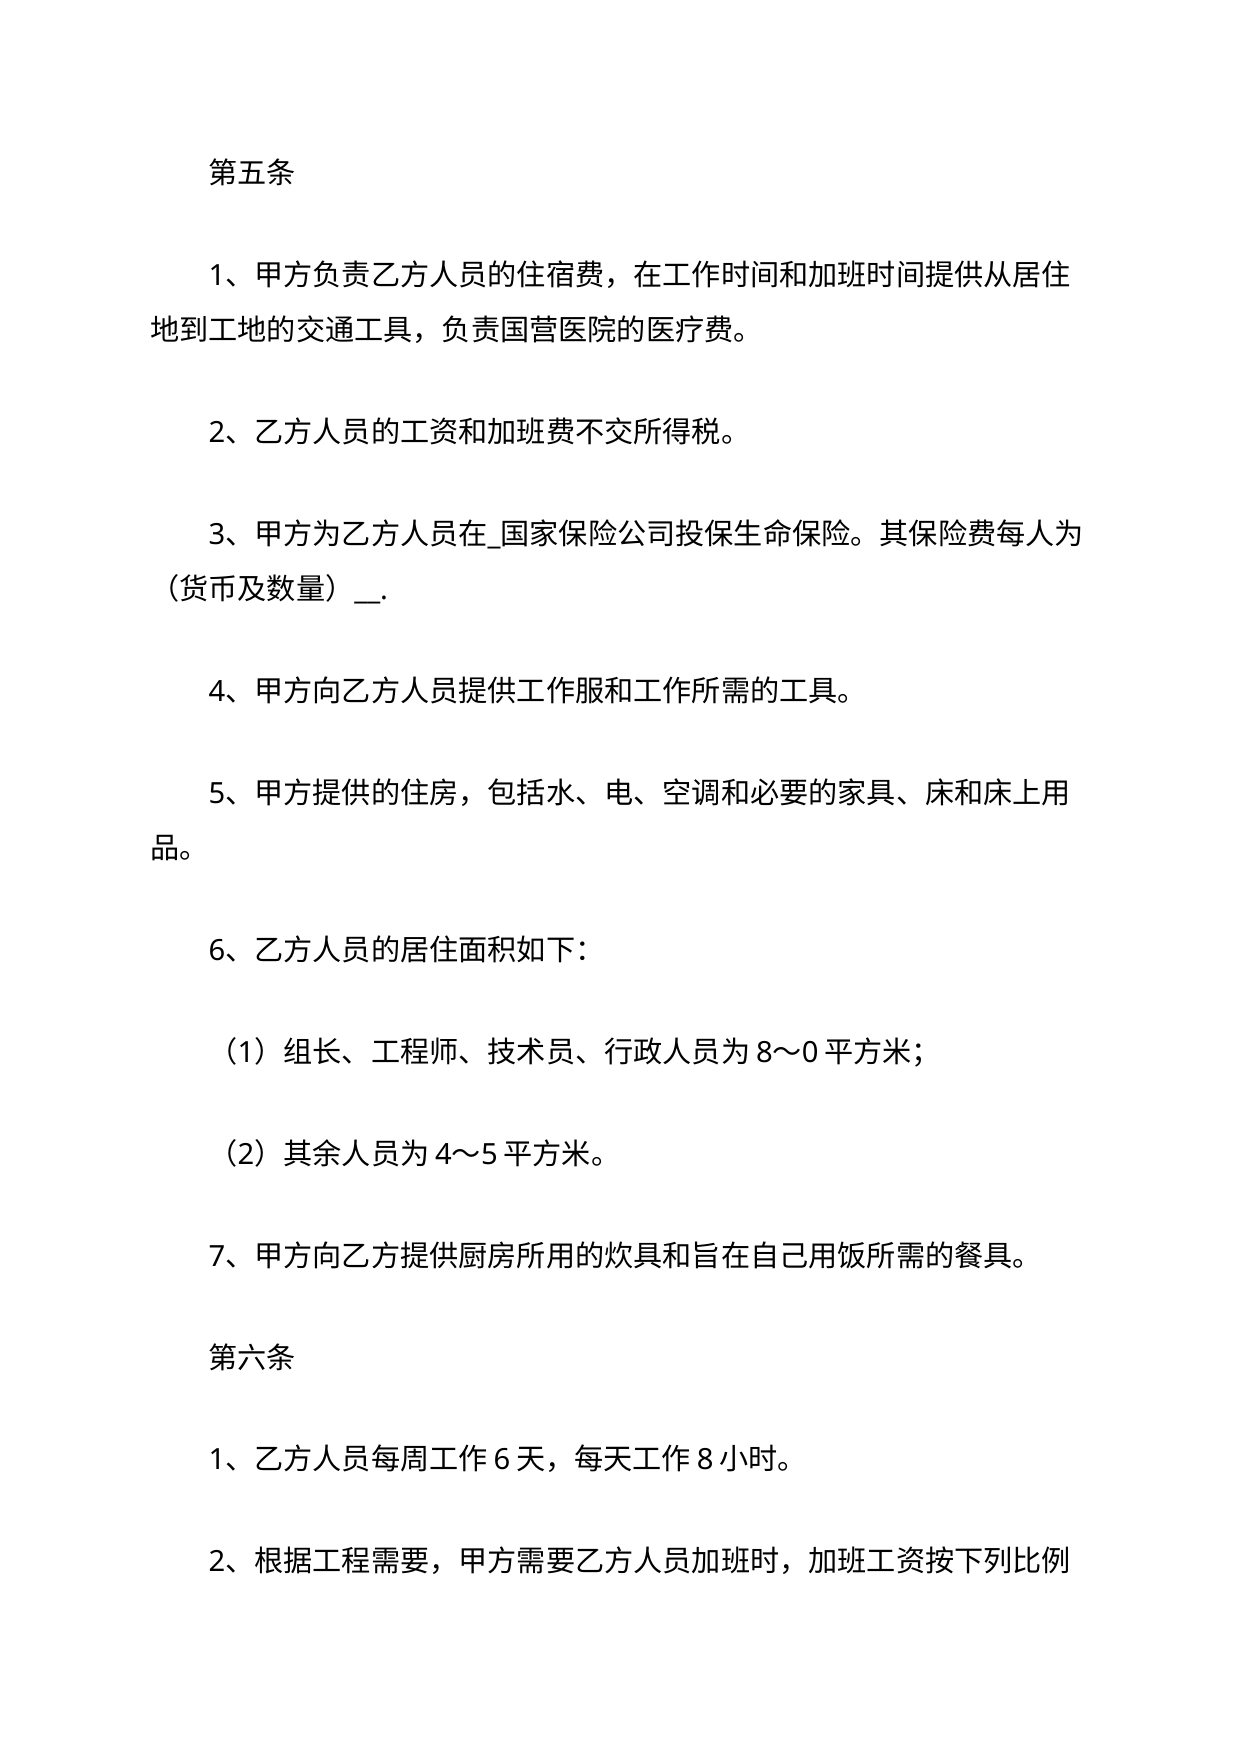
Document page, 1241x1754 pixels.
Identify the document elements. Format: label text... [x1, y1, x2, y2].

text 1、甲方负责乙方人员的住宿费，在工作时间和加班时间提供从居住地到工地的交通工具，负责国营医院的医疗费。 [150, 252, 1090, 349]
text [150, 1538, 1090, 1580]
text 2、乙方人员的工资和加班费不交所得税。 [150, 408, 1090, 451]
text 4、甲方向乙方人员提供工作服和工作所需的工具。 [150, 667, 1090, 710]
text （2）其余人员为4～5平方米。 [150, 1130, 1090, 1173]
text 5、甲方提供的住房，包括水、电、空调和必要的家具、床和床上用品。 [150, 769, 1090, 867]
text 第六条 [150, 1334, 1090, 1376]
text 第五条 [150, 150, 1090, 192]
text 6、乙方人员的居住面积如下： [150, 926, 1090, 969]
text 7、甲方向乙方提供厨房所用的炊具和旨在自己用饭所需的餐具。 [150, 1232, 1090, 1274]
text 3、甲方为乙方人员在_国家保险公司投保生命保险。其保险费每人为（货币及数量）__. [150, 511, 1090, 608]
text （1）组长、工程师、技术员、行政人员为8～0平方米； [150, 1028, 1090, 1071]
text 1、乙方人员每周工作6天，每天工作8小时。 [150, 1436, 1090, 1478]
